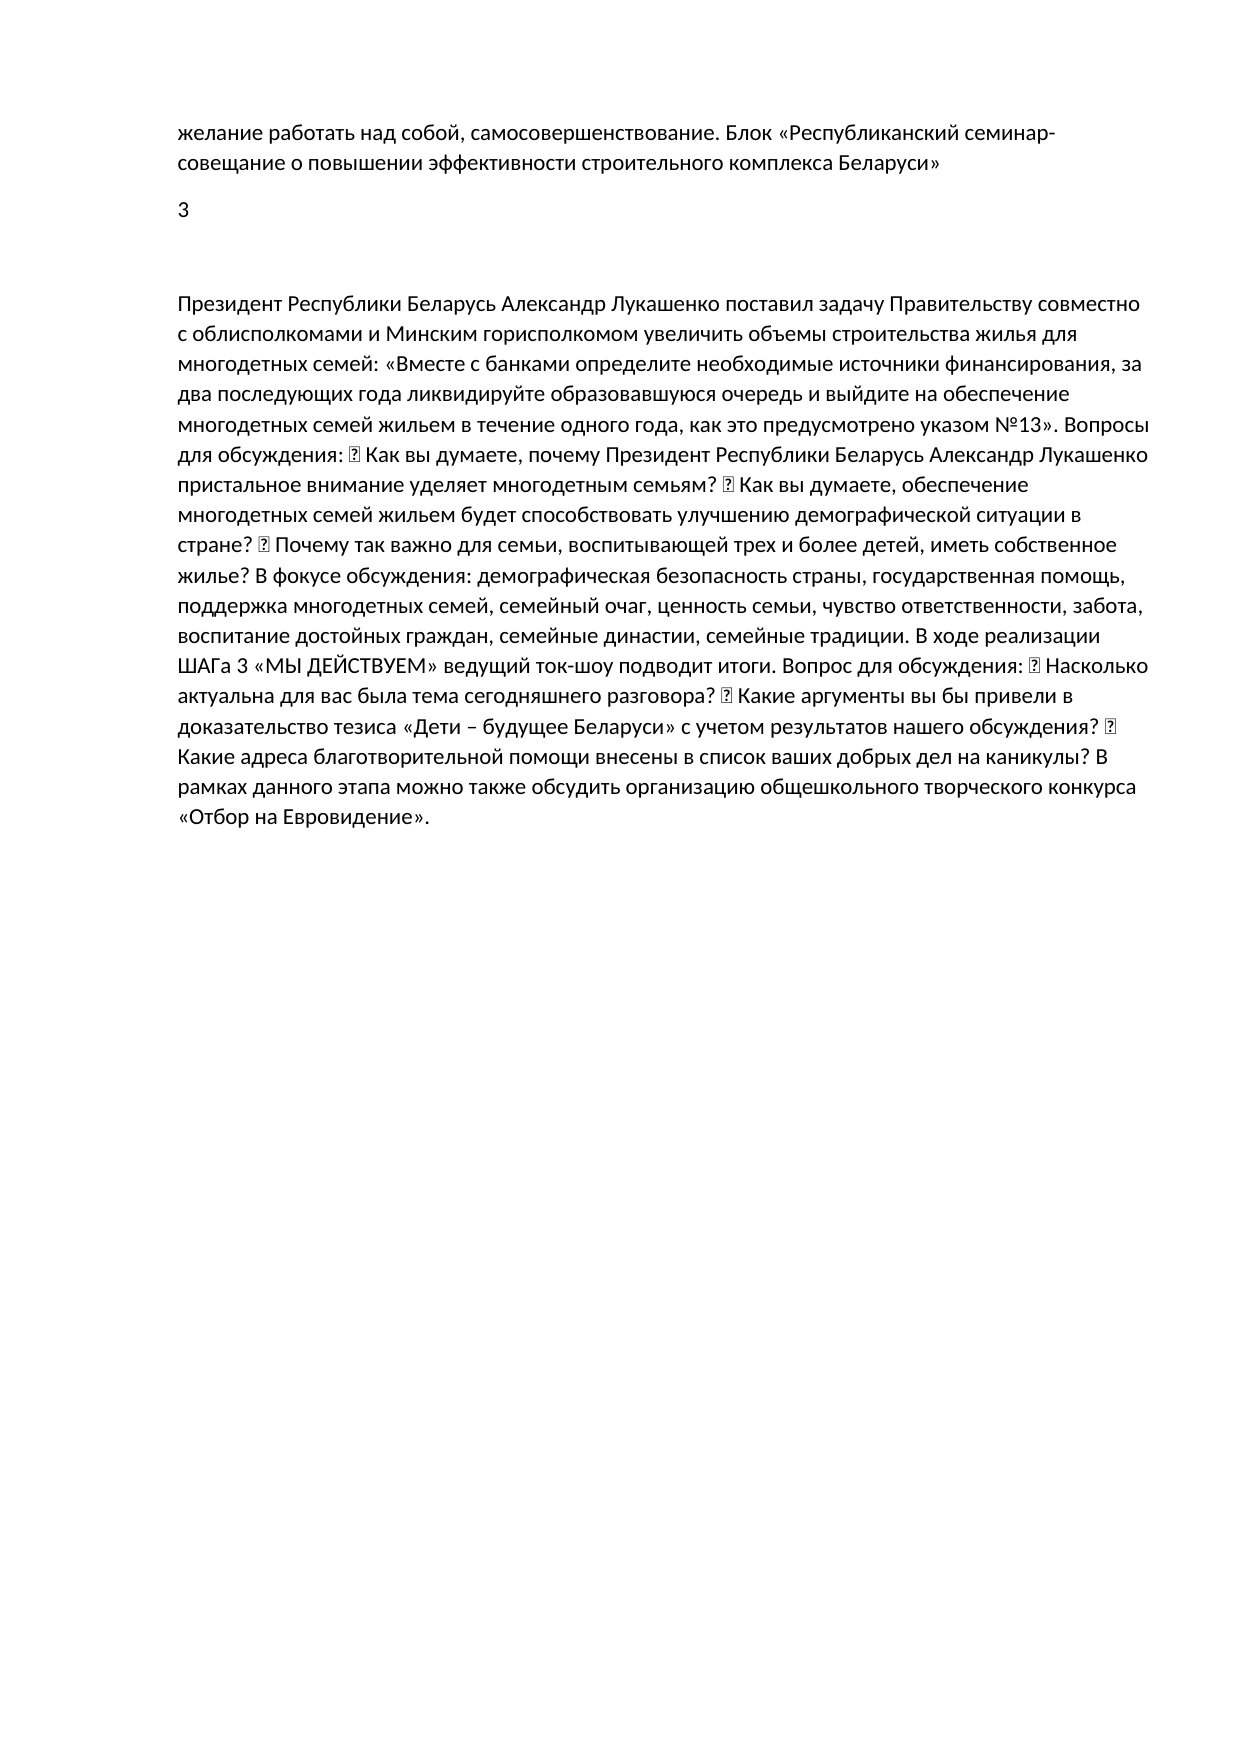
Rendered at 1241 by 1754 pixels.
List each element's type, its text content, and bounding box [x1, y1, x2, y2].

text Президент Республики Беларусь Александр Лукашенко поставил задачу Правительству совместно с облисполкомами и Минским горисполкомом увеличить объемы строительства жилья для многодетных семей: «Вместе с банками определите необходимые источники финансирования, за два последующих года ликвидируйте образовавшуюся очередь и выйдите на обеспечение многодетных семей жильем в течение одного года, как это предусмотрено указом №13». Вопросы для обсуждения:  Как вы думаете, почему Президент Республики Беларусь Александр Лукашенко пристальное внимание уделяет многодетным семьям?  Как вы думаете, обеспечение многодетных семей жильем будет способствовать улучшению демографической ситуации в стране?  Почему так важно для семьи, воспитывающей трех и более детей, иметь собственное жилье? В фокусе обсуждения: демографическая безопасность страны, государственная помощь, поддержка многодетных семей, семейный очаг, ценность семьи, чувство ответственности, забота, воспитание достойных граждан, семейные династии, семейные традиции. В ходе реализации ШАГа 3 «МЫ ДЕЙСТВУЕМ» ведущий ток-шоу подводит итоги. Вопрос для обсуждения:  Насколько актуальна для вас была тема сегодняшнего разговора?  Какие аргументы вы бы привели в доказательство тезиса «Дети – будущее Беларуси» с учетом результатов нашего обсуждения?  Какие адреса благотворительной помощи внесены в список ваших добрых дел на каникулы? В рамках данного этапа можно также обсудить организацию общешкольного творческого конкурса «Отбор на Евровидение». [177, 289, 1152, 831]
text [177, 118, 1152, 176]
text 3 [177, 195, 1152, 223]
